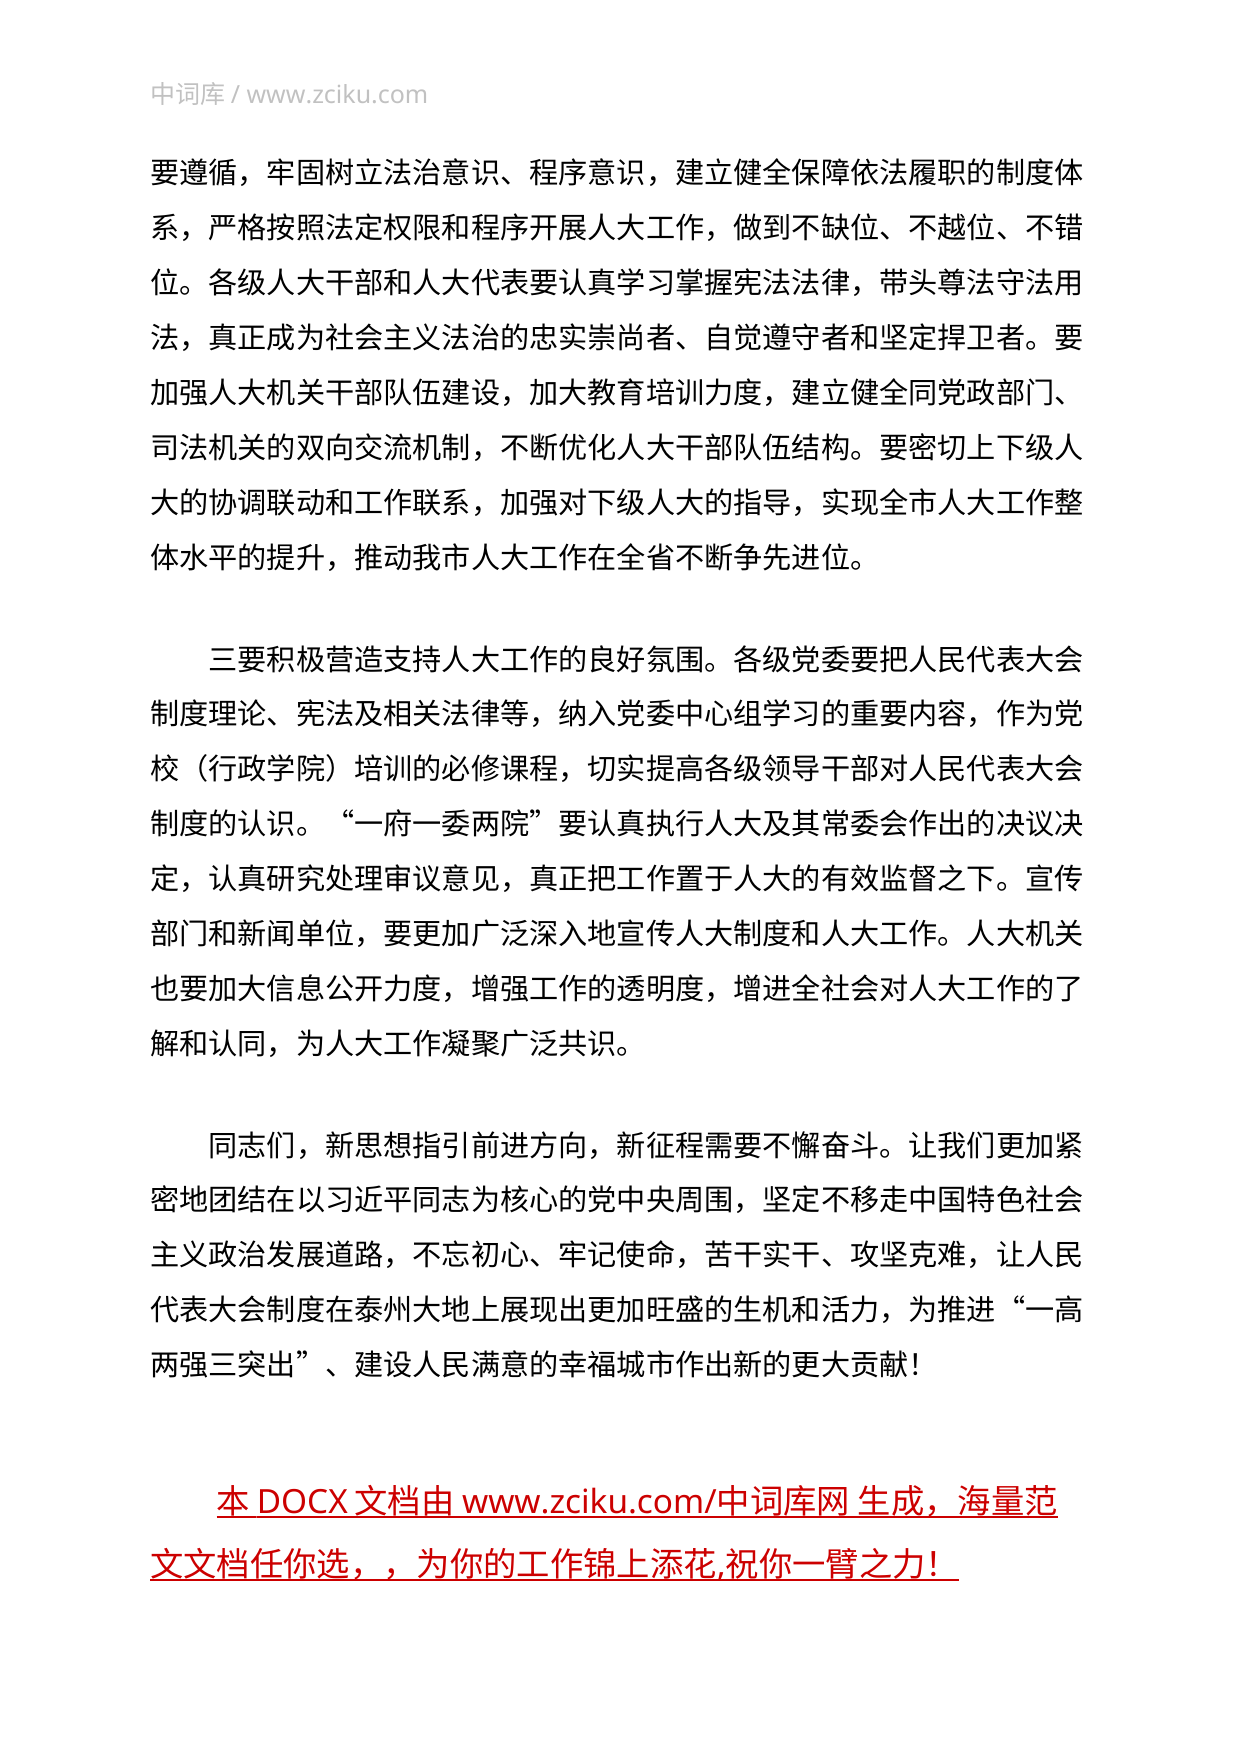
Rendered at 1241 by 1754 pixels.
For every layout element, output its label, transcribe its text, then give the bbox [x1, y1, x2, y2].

text 本DOCX文档由 www.zciku.com/中词库网 生成，海量范文文档任你选，，为你的工作锦上添花,祝你一臂之力！ [150, 1475, 1090, 1586]
text 三要积极营造支持人大工作的良好氛围。各级党委要把人民代表大会制度理论、宪法及相关法律等，纳入党委中心组学习的重要内容，作为党校（行政学院）培训的必修课程，切实提高各级领导干部对人民代表大会制度的认识。“一府一委两院”要认真执行人大及其常委会作出的决议决定，认真研究处理审议意见，真正把工作置于人大的有效监督之下。宣传部门和新闻单位，要更加广泛深入地宣传人大制度和人大工作。人大机关也要加大信息公开力度，增强工作的透明度，增进全社会对人大工作的了解和认同，为人大工作凝聚广泛共识。 [150, 636, 1090, 1063]
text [150, 150, 1090, 577]
text 同志们，新思想指引前进方向，新征程需要不懈奋斗。让我们更加紧密地团结在以习近平同志为核心的党中央周围，坚定不移走中国特色社会主义政治发展道路，不忘初心、牢记使命，苦干实干、攻坚克难，让人民代表大会制度在泰州大地上展现出更加旺盛的生机和活力，为推进“一高两强三突出”、建设人民满意的幸福城市作出新的更大贡献！ [150, 1122, 1090, 1384]
